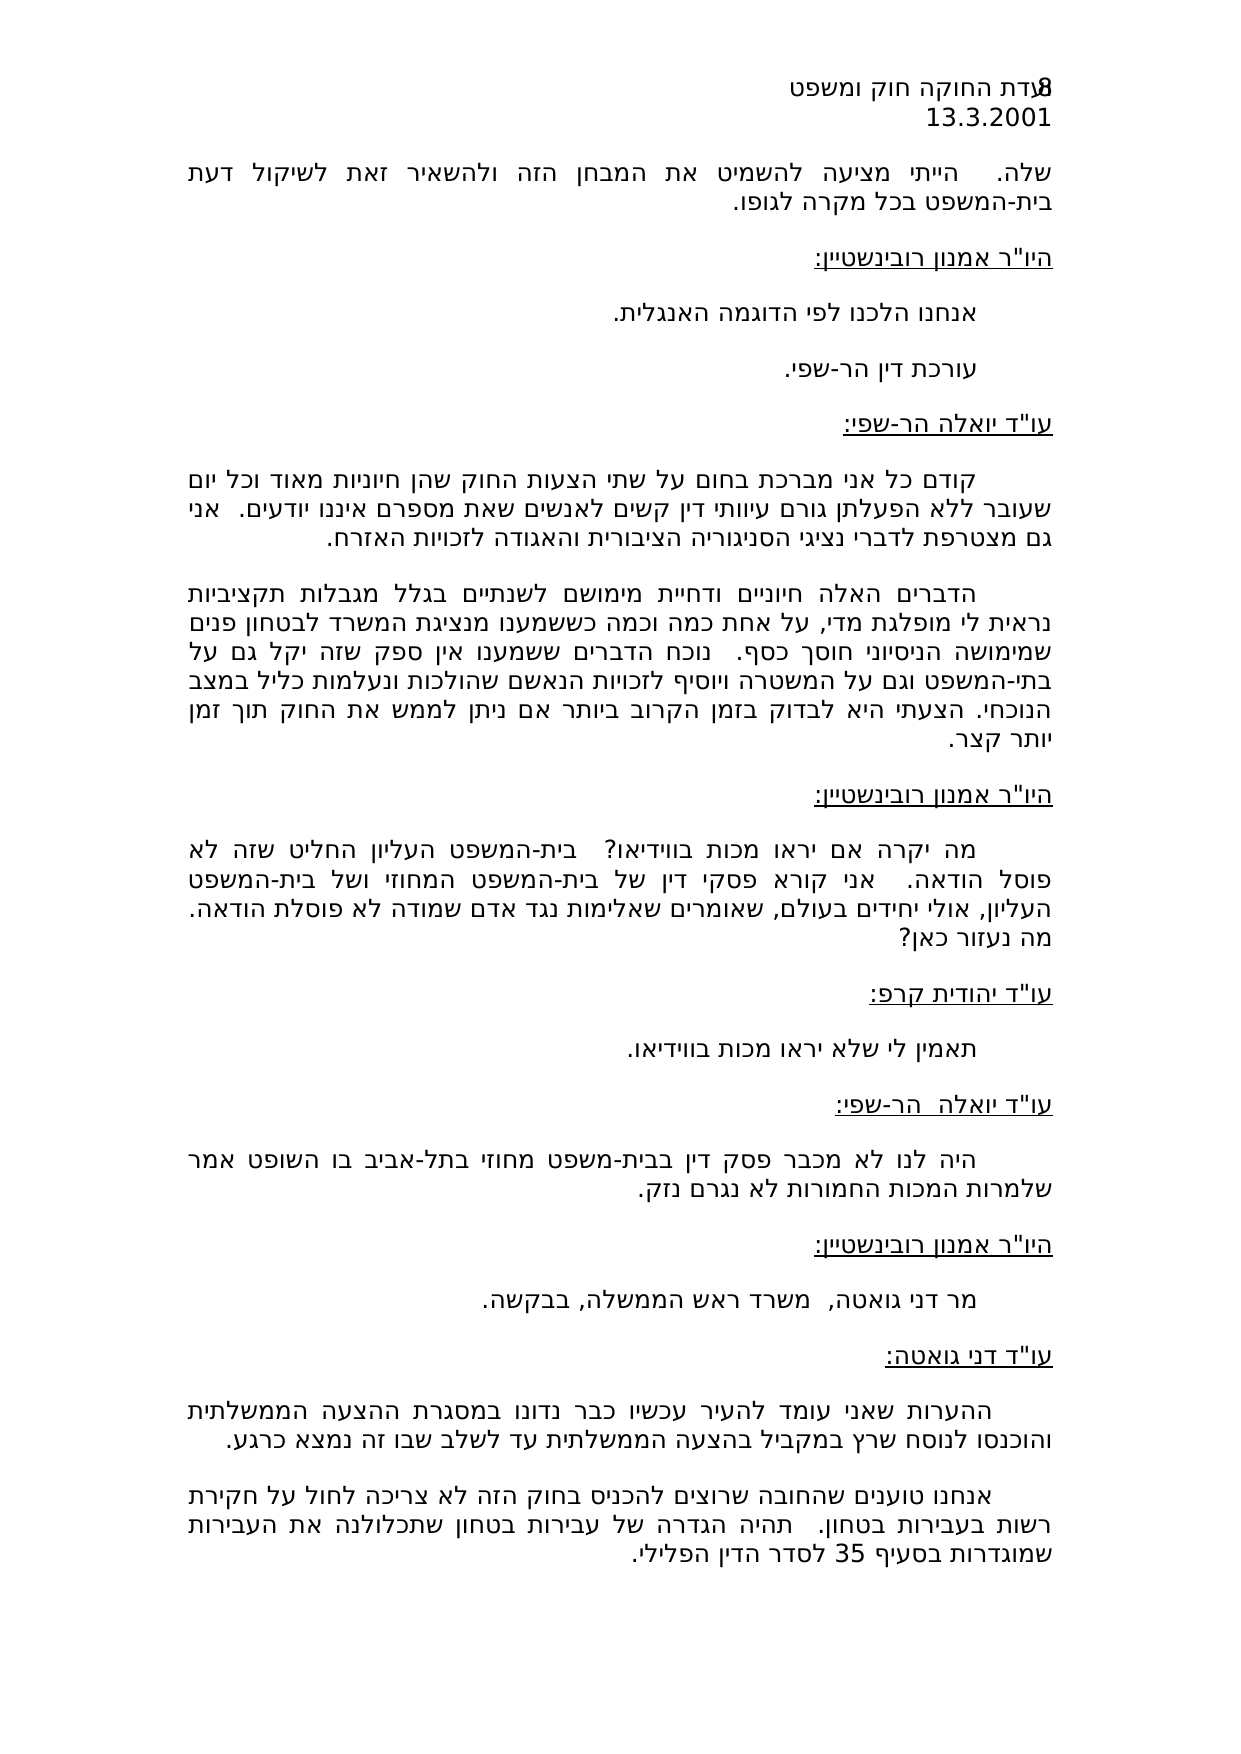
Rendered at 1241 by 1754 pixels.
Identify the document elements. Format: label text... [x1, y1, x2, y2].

text היו"ר אמנון רובינשטיין: [187, 243, 1053, 272]
text עו"ד יואלה הר-שפי: [187, 409, 1053, 439]
subtitle עו"ד יואלה הר-שפי: [187, 1090, 1053, 1119]
text היו"ר אמנון רובינשטיין: [187, 1230, 1053, 1259]
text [187, 158, 1053, 217]
text קודם כל אני מברכת בחום על שתי הצעות החוק שהן חיוניות מאוד וכל יום שעובר ללא הפעלתן גורם עיוותי דין קשים לאנשים שאת מספרם איננו יודעים. אני גם מצטרפת לדברי נציגי הסניגוריה הציבורית והאגודה לזכויות האזרח. [187, 465, 1053, 552]
text תאמין לי שלא יראו מכות בווידיאו. [187, 1034, 1053, 1063]
text ההערות שאני עומד להעיר עכשיו כבר נדונו במסגרת ההצעה הממשלתית והוכנסו לנוסח שרץ במקביל בהצעה הממשלתית עד לשלב שבו זה נמצא כרגע. [187, 1397, 1053, 1455]
text עו"ד יהודית קרפ: [187, 979, 1053, 1008]
text עו"ד דני גואטה: [187, 1341, 1053, 1370]
text היה לנו לא מכבר פסק דין בבית-משפט מחוזי בתל-אביב בו השופט אמר שלמרות המכות החמורות לא נגרם נזק. [187, 1145, 1053, 1204]
text הדברים האלה חיוניים ודחיית מימושם לשנתיים בגלל מגבלות תקציביות נראית לי מופלגת מדי, על אחת כמה וכמה כששמענו מנציגת המשרד לבטחון פנים שמימושה הניסיוני חוסך כסף. נוכח הדברים ששמענו אין ספק שזה יקל גם על בתי-המשפט וגם על המשטרה ויוסיף לזכויות הנאשם שהולכות ונעלמות כליל במצב הנוכחי. הצעתי היא לבדוק בזמן הקרוב ביותר אם ניתן לממש את החוק תוך זמן יותר קצר. [187, 579, 1053, 754]
text מה יקרה אם יראו מכות בווידיאו? בית-המשפט העליון החליט שזה לא פוסל הודאה. אני קורא פסקי דין של בית-המשפט המחוזי ושל בית-המשפט העליון, אולי יחידים בעולם, שאומרים שאלימות נגד אדם שמודה לא פוסלת הודאה. מה נעזור כאן? [187, 836, 1053, 952]
text מר דני גואטה, משרד ראש הממשלה, בבקשה. [187, 1286, 1053, 1315]
text היו"ר אמנון רובינשטיין: [187, 780, 1053, 809]
text עורכת דין הר-שפי. [187, 354, 1053, 383]
text אנחנו טוענים שהחובה שרוצים להכניס בחוק הזה לא צריכה לחול על חקירת רשות בעבירות בטחון. תהיה הגדרה של עבירות בטחון שתכלולנה את העבירות שמוגדרות בסעיף 35 לסדר הדין הפלילי. [187, 1481, 1053, 1569]
text אנחנו הלכנו לפי הדוגמה האנגלית. [187, 298, 1053, 328]
